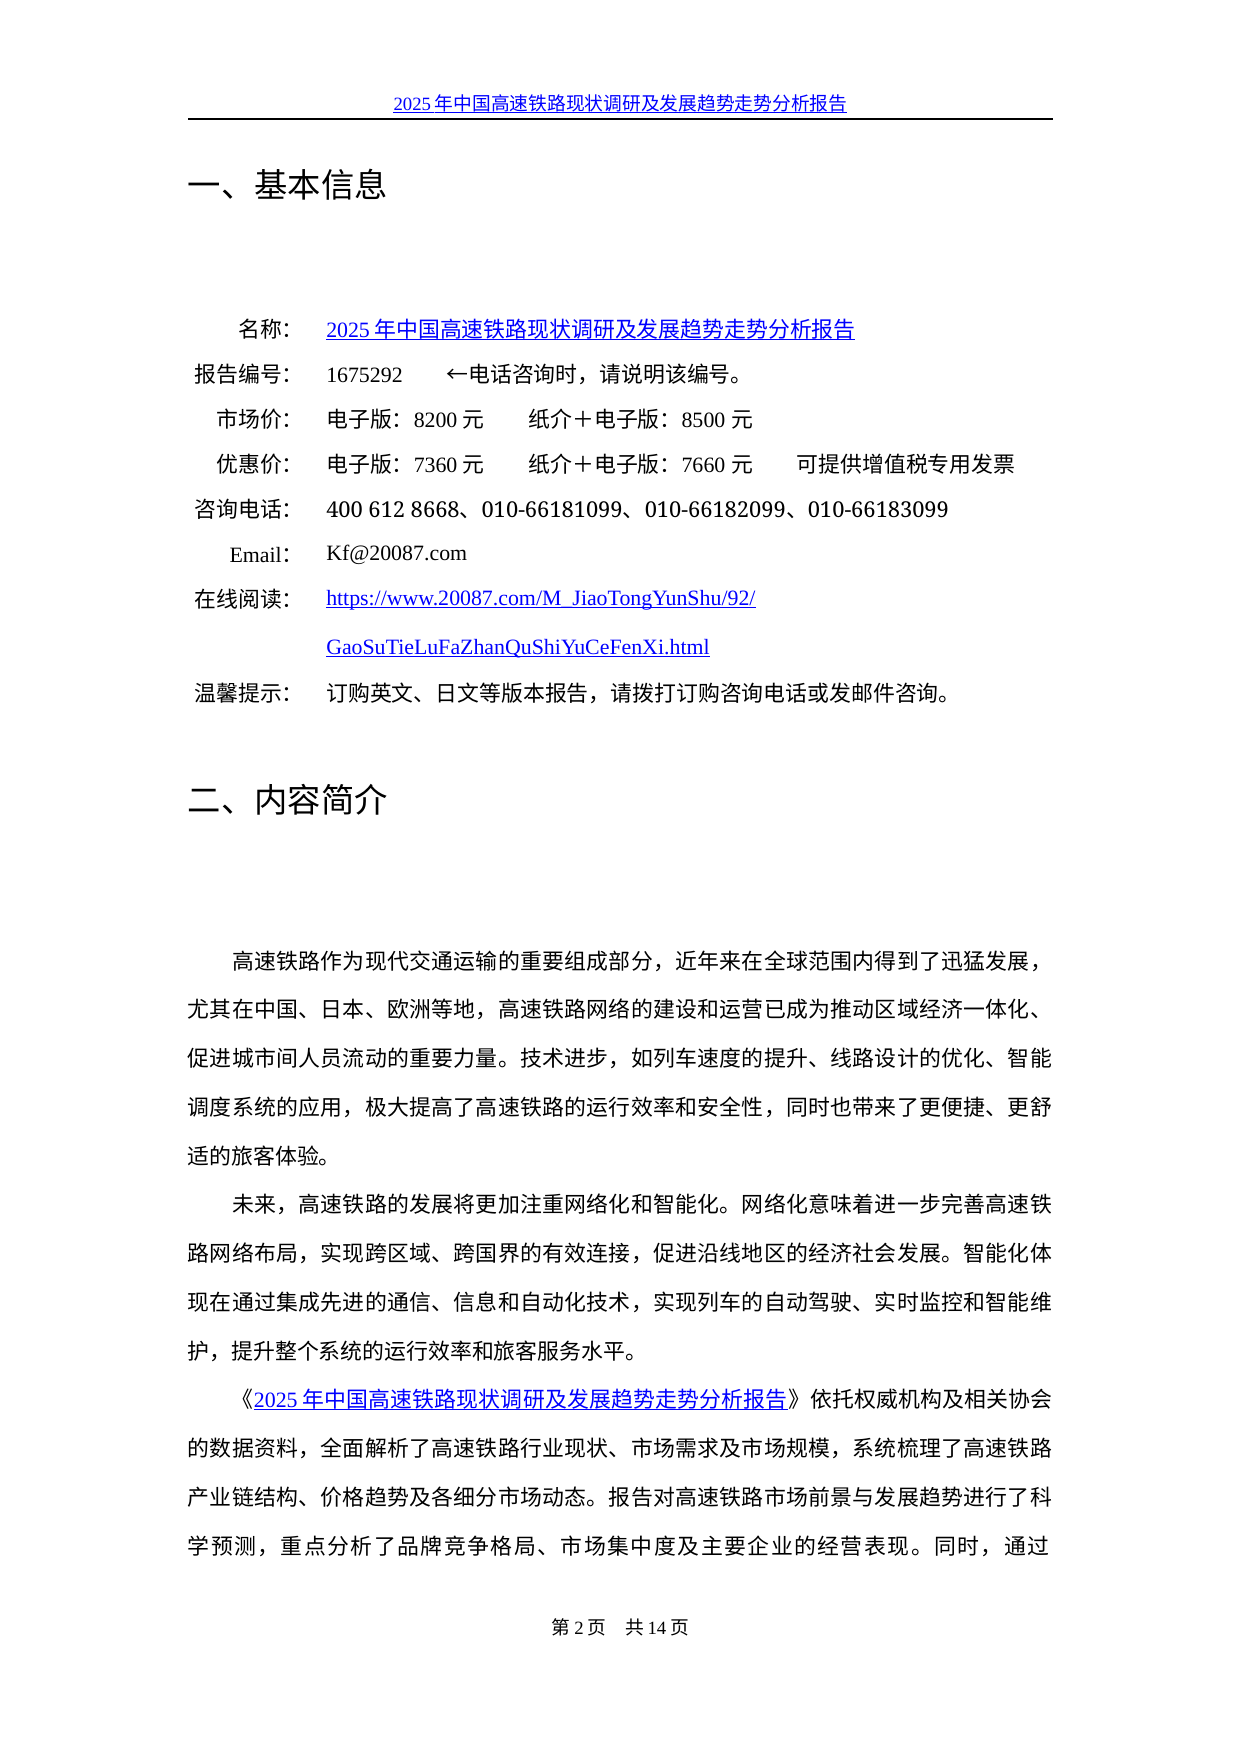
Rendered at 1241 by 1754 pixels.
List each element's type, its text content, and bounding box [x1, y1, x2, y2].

table_cell 咨询电话： [167, 492, 315, 537]
table_cell 1675292 ←电话咨询时，请说明该编号。 [315, 357, 1073, 402]
table_cell 订购英文、日文等版本报告，请拨打订购咨询电话或发邮件咨询。 [315, 675, 1073, 720]
table_header 名称： [167, 312, 315, 357]
table_cell Email： [167, 537, 315, 582]
table_cell 在线阅读： [167, 582, 315, 675]
table_cell 电子版：7360 元 纸介＋电子版：7660 元 可提供增值税专用发票 [315, 447, 1073, 492]
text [187, 943, 1053, 1561]
table_header 2025年中国高速铁路现状调研及发展趋势走势分析报告 [315, 312, 1073, 357]
table_cell [315, 582, 1073, 675]
title 一、基本信息 [187, 150, 1053, 215]
table_cell 市场价： [167, 402, 315, 447]
table_cell Kf@20087.com [315, 537, 1073, 582]
table_cell 400 612 8668、010-66181099、010-66182099、010-66183099 [315, 492, 1073, 537]
table_cell 温馨提示： [167, 675, 315, 720]
table_cell 优惠价： [167, 447, 315, 492]
table_cell 电子版：8200 元 纸介＋电子版：8500 元 [315, 402, 1073, 447]
table_cell 报告编号： [167, 357, 315, 402]
title 二、内容简介 [187, 766, 1053, 831]
